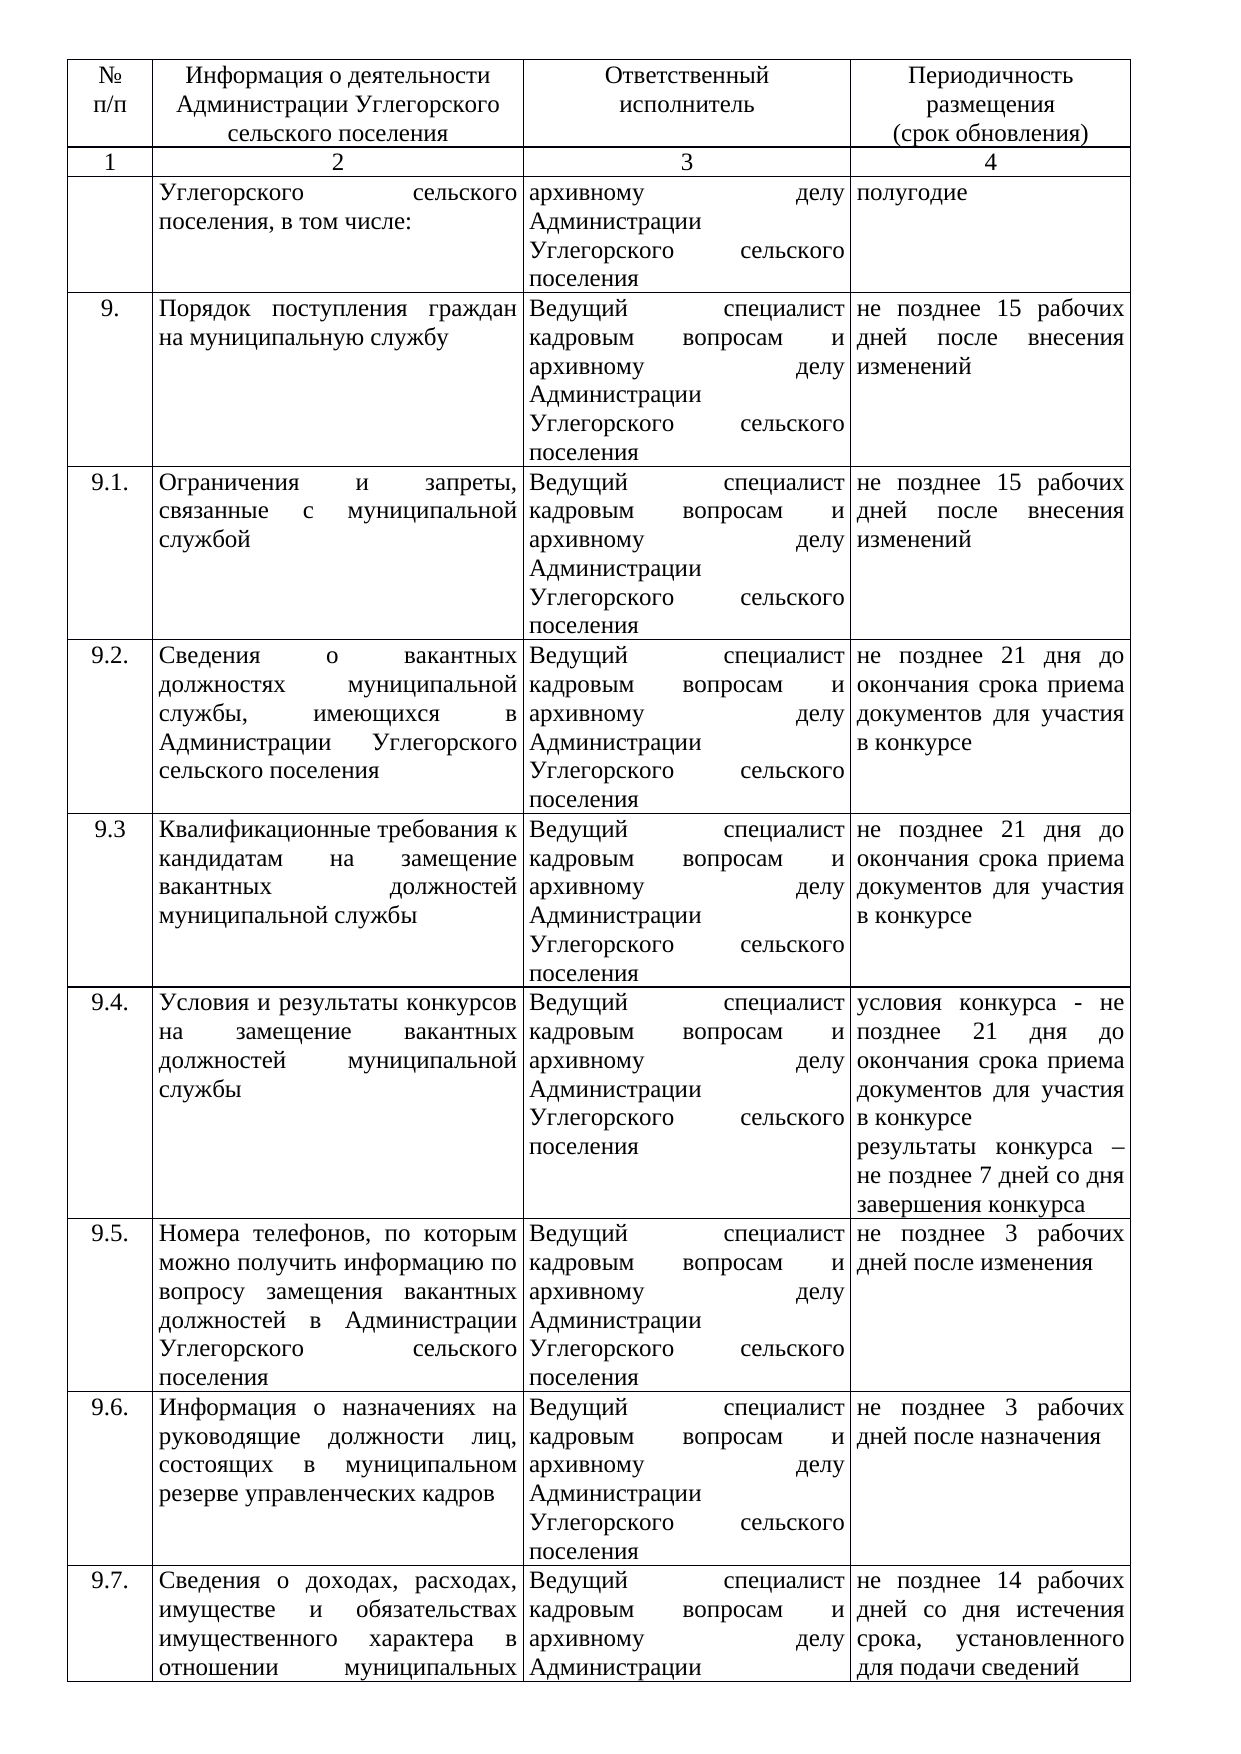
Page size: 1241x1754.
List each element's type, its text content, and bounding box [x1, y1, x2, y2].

table_cell Ведущий специалист кадровым вопросам и архивному делу Администрации Углегорского сельского поселения [524, 814, 850, 986]
table_cell 9.2. [68, 640, 152, 813]
table_cell 2 [153, 148, 523, 176]
table_header Периодичность размещения (срок обновления) [851, 60, 1130, 146]
table_cell Информация о назначениях на руководящие должности лиц, состоящих в муниципальном резерве управленческих кадров [153, 1392, 523, 1564]
table_cell Ведущий специалист кадровым вопросам и архивному делу Администрации Углегорского сельского поселения [524, 467, 850, 639]
table_cell Ведущий специалист кадровым вопросам и архивному делу Администрации Углегорского сельского поселения [524, 293, 850, 466]
table_cell Квалификационные требования к кандидатам на замещение вакантных должностей муниципальной службы [153, 814, 523, 986]
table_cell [851, 177, 1130, 292]
table_cell 9.5. [68, 1219, 152, 1391]
table_cell не позднее 3 рабочих дней после назначения [851, 1392, 1130, 1564]
table_cell не позднее 15 рабочих дней после внесения изменений [851, 293, 1130, 466]
table_cell Условия и результаты конкурсов на замещение вакантных должностей муниципальной службы [153, 988, 523, 1217]
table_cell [153, 177, 523, 292]
table_cell не позднее 21 дня до окончания срока приема документов для участия в конкурсе [851, 640, 1130, 813]
table_cell Ограничения и запреты, связанные с муниципальной службой [153, 467, 523, 639]
table_cell 9.1. [68, 467, 152, 639]
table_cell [153, 1566, 523, 1681]
table_cell 4 [851, 148, 1130, 176]
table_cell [524, 1566, 850, 1681]
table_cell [851, 1566, 1130, 1681]
table_cell не позднее 3 рабочих дней после изменения [851, 1219, 1130, 1391]
table_cell Порядок поступления граждан на муниципальную службу [153, 293, 523, 466]
table_cell 9. [68, 293, 152, 466]
table_cell Ведущий специалист кадровым вопросам и архивному делу Администрации Углегорского сельского поселения [524, 1392, 850, 1564]
table_header Информация о деятельности Администрации Углегорского сельского поселения [153, 60, 523, 146]
table_cell условия конкурса - не позднее 21 дня до окончания срока приема документов для участия в конкурсе результаты конкурса – не позднее 7 дней со дня завершения конкурса [851, 988, 1130, 1217]
table_cell 3 [524, 148, 850, 176]
table_cell Ведущий специалист кадровым вопросам и архивному делу Администрации Углегорского сельского поселения [524, 988, 850, 1217]
table_cell Номера телефонов, по которым можно получить информацию по вопросу замещения вакантных должностей в Администрации Углегорского сельского поселения [153, 1219, 523, 1391]
table_cell 9.4. [68, 988, 152, 1217]
table_cell 9.3 [68, 814, 152, 986]
table_cell Ведущий специалист кадровым вопросам и архивному делу Администрации Углегорского сельского поселения [524, 640, 850, 813]
table_cell не позднее 15 рабочих дней после внесения изменений [851, 467, 1130, 639]
table_cell 9.6. [68, 1392, 152, 1564]
table_cell 9.7. [68, 1566, 152, 1681]
table_cell Ведущий специалист кадровым вопросам и архивному делу Администрации Углегорского сельского поселения [524, 1219, 850, 1391]
table_cell Сведения о вакантных должностях муниципальной службы, имеющихся в Администрации Углегорского сельского поселения [153, 640, 523, 813]
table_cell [524, 177, 850, 292]
table_header № п/п [68, 60, 152, 146]
table_cell 1 [68, 148, 152, 176]
table_header Ответственный исполнитель [524, 60, 850, 146]
table_cell 8. [68, 177, 152, 292]
table_cell не позднее 21 дня до окончания срока приема документов для участия в конкурсе [851, 814, 1130, 986]
